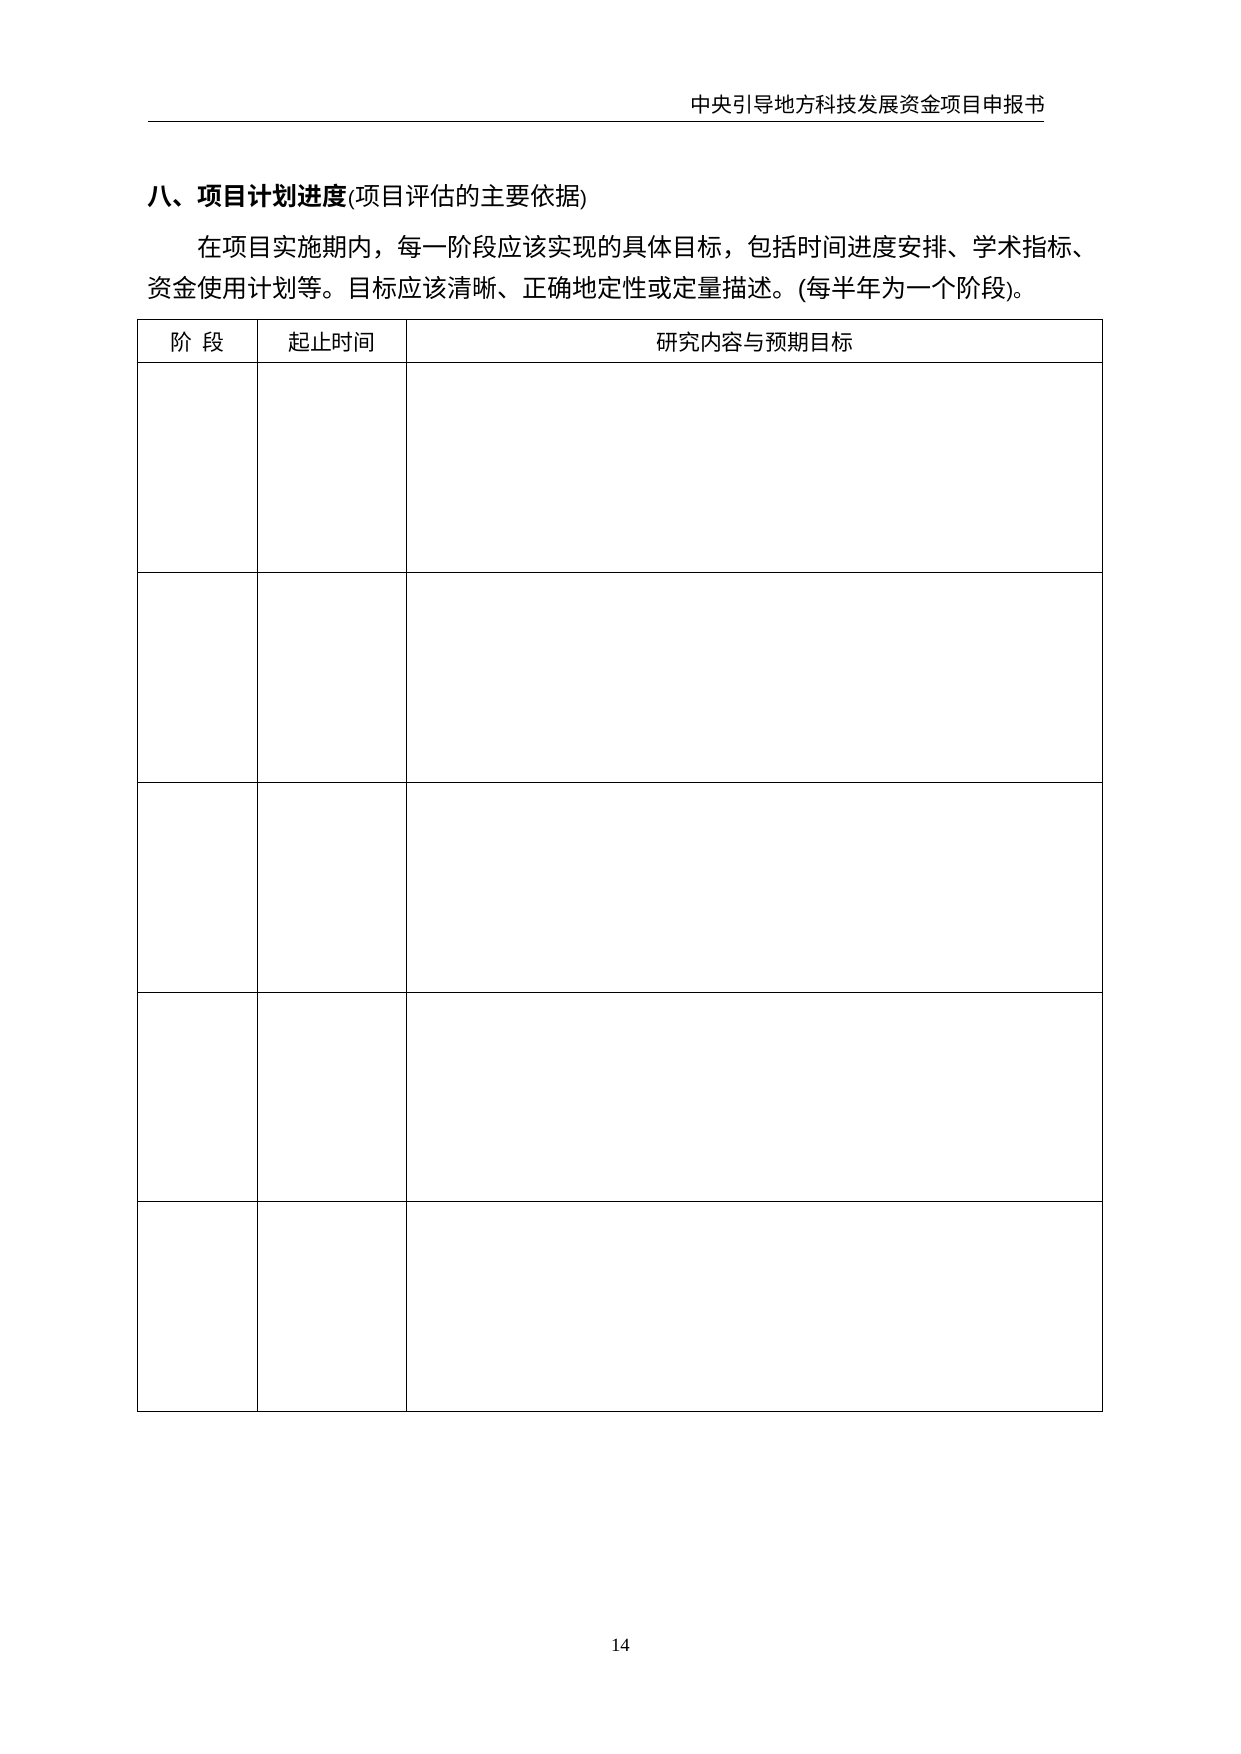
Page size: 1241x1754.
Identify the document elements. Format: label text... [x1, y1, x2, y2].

table_cell [138, 993, 257, 1201]
table_header 阶 段 [138, 320, 257, 362]
table_cell 至 [258, 783, 406, 991]
table_cell [138, 363, 257, 572]
text 在项目实施期内，每一阶段应该实现的具体目标，包括时间进度安排、学术指标、资金使用计划等。目标应该清晰、正确地定性或定量描述。(每半年为一个阶段)。 [148, 227, 1092, 305]
table_cell 至 [258, 993, 406, 1201]
table_cell [407, 993, 1102, 1201]
table_cell [138, 1202, 257, 1411]
table_cell 至 [258, 573, 406, 782]
table_header 研究内容与预期目标 [407, 320, 1102, 362]
table_cell [138, 783, 257, 991]
table_cell 至 [258, 363, 406, 572]
table_cell [407, 783, 1102, 991]
table_cell [407, 1202, 1102, 1411]
table_cell 至 [258, 1202, 406, 1411]
table_cell [407, 363, 1102, 572]
table_header 起止时间 [258, 320, 406, 362]
text 八、项目计划进度(项目评估的主要依据) [148, 162, 1092, 227]
table_cell [138, 573, 257, 782]
table_cell [407, 573, 1102, 782]
